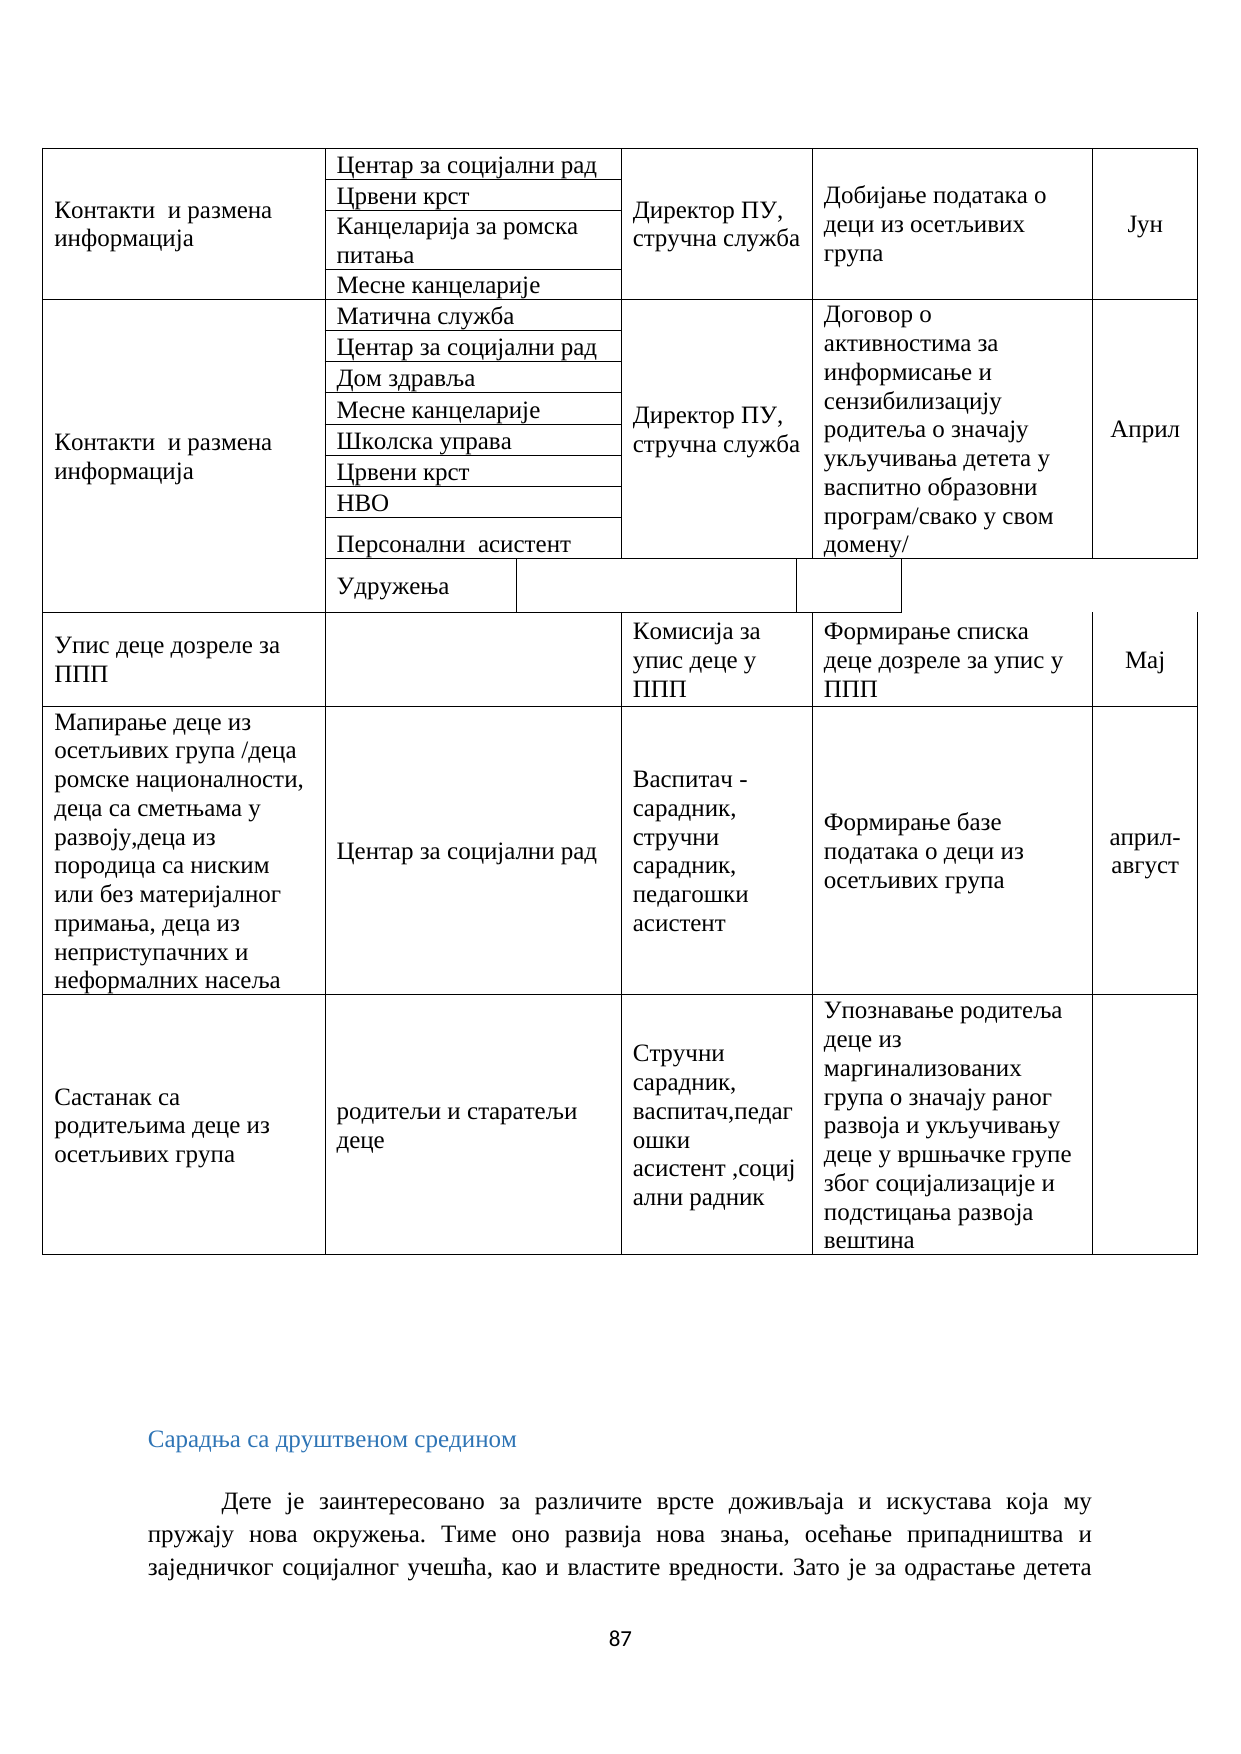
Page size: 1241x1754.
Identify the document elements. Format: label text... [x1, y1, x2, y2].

subtitle Сарадња са друштвеном средином [148, 1424, 1093, 1453]
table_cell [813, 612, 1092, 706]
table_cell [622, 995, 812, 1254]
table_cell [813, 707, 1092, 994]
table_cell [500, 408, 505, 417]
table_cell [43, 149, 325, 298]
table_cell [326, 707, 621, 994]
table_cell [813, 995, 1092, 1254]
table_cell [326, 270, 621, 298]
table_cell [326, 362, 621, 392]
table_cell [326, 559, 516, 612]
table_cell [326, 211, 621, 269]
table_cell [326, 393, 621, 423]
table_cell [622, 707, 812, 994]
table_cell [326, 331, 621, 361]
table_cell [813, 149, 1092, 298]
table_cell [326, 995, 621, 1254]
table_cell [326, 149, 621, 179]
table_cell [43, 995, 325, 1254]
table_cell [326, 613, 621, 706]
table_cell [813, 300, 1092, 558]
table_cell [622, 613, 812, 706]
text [148, 1486, 1093, 1581]
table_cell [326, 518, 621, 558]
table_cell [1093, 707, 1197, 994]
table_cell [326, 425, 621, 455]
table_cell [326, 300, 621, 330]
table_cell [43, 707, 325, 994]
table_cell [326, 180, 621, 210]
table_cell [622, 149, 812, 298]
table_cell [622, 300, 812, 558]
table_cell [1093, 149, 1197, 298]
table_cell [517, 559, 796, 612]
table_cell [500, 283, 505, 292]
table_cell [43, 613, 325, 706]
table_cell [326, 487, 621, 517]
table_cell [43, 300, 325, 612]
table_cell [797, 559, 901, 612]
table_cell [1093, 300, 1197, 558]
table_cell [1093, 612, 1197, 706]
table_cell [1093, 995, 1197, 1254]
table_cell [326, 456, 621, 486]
